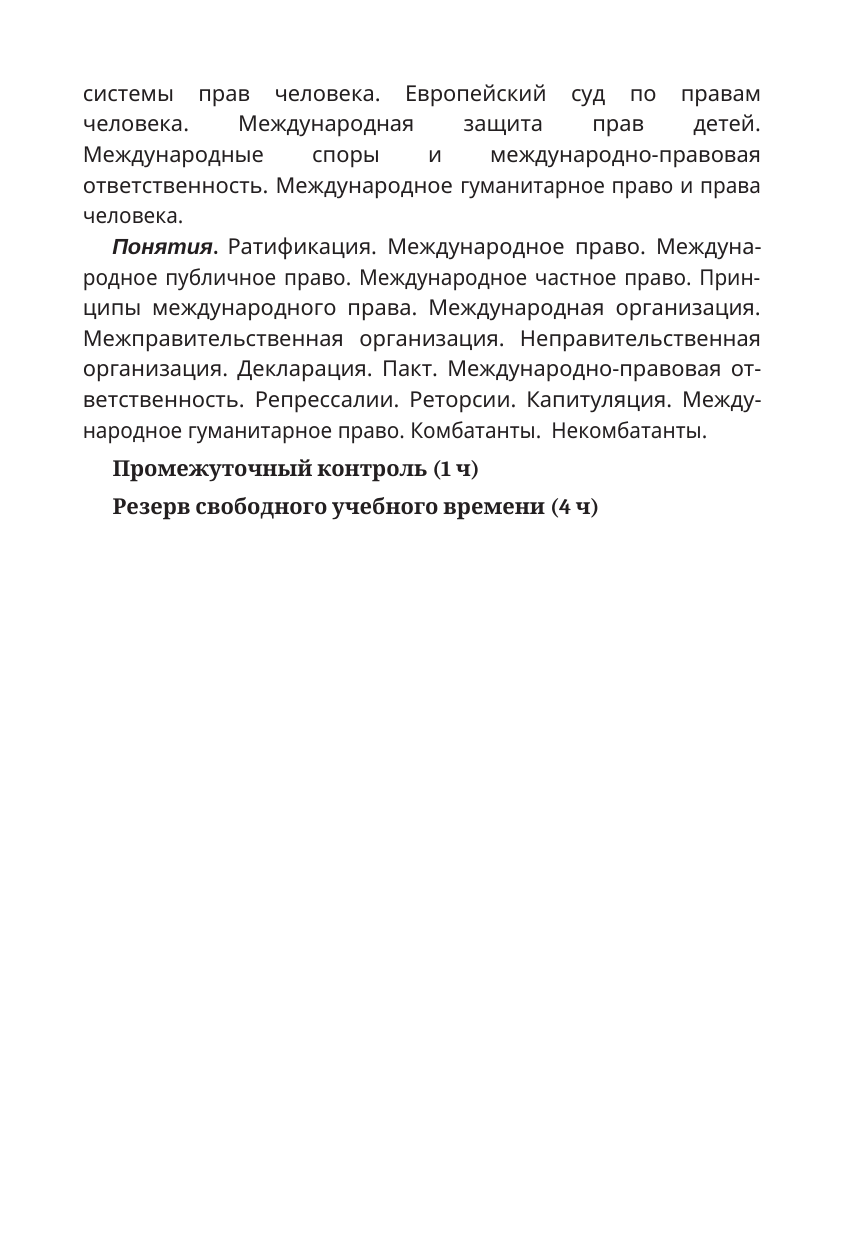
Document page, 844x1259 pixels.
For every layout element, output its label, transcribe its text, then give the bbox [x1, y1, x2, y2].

subtitle Промежуточный контроль (1 ч) [112, 457, 773, 482]
text Резерв свободного учебного времени (4 ч) [112, 495, 773, 520]
text Понятия. Ратификация. Международное право. Междуна- родное публичное право. Международное частное право. Прин- ципы международного права. Международная организация. Межправительственная организация. Неправительственная организация. Декларация. Пакт. Международно-правовая от- ветственность. Репрессалии. Реторсии. Капитуляция. Между- народное гуманитарное право. Комбатанты. Некомбатанты. [83, 231, 761, 444]
text системы прав человека. Европейский суд по правам человека. Международная защита прав детей. Международные споры и международно-правовая ответственность. Международное гуманитарное право и права человека. [83, 78, 761, 230]
